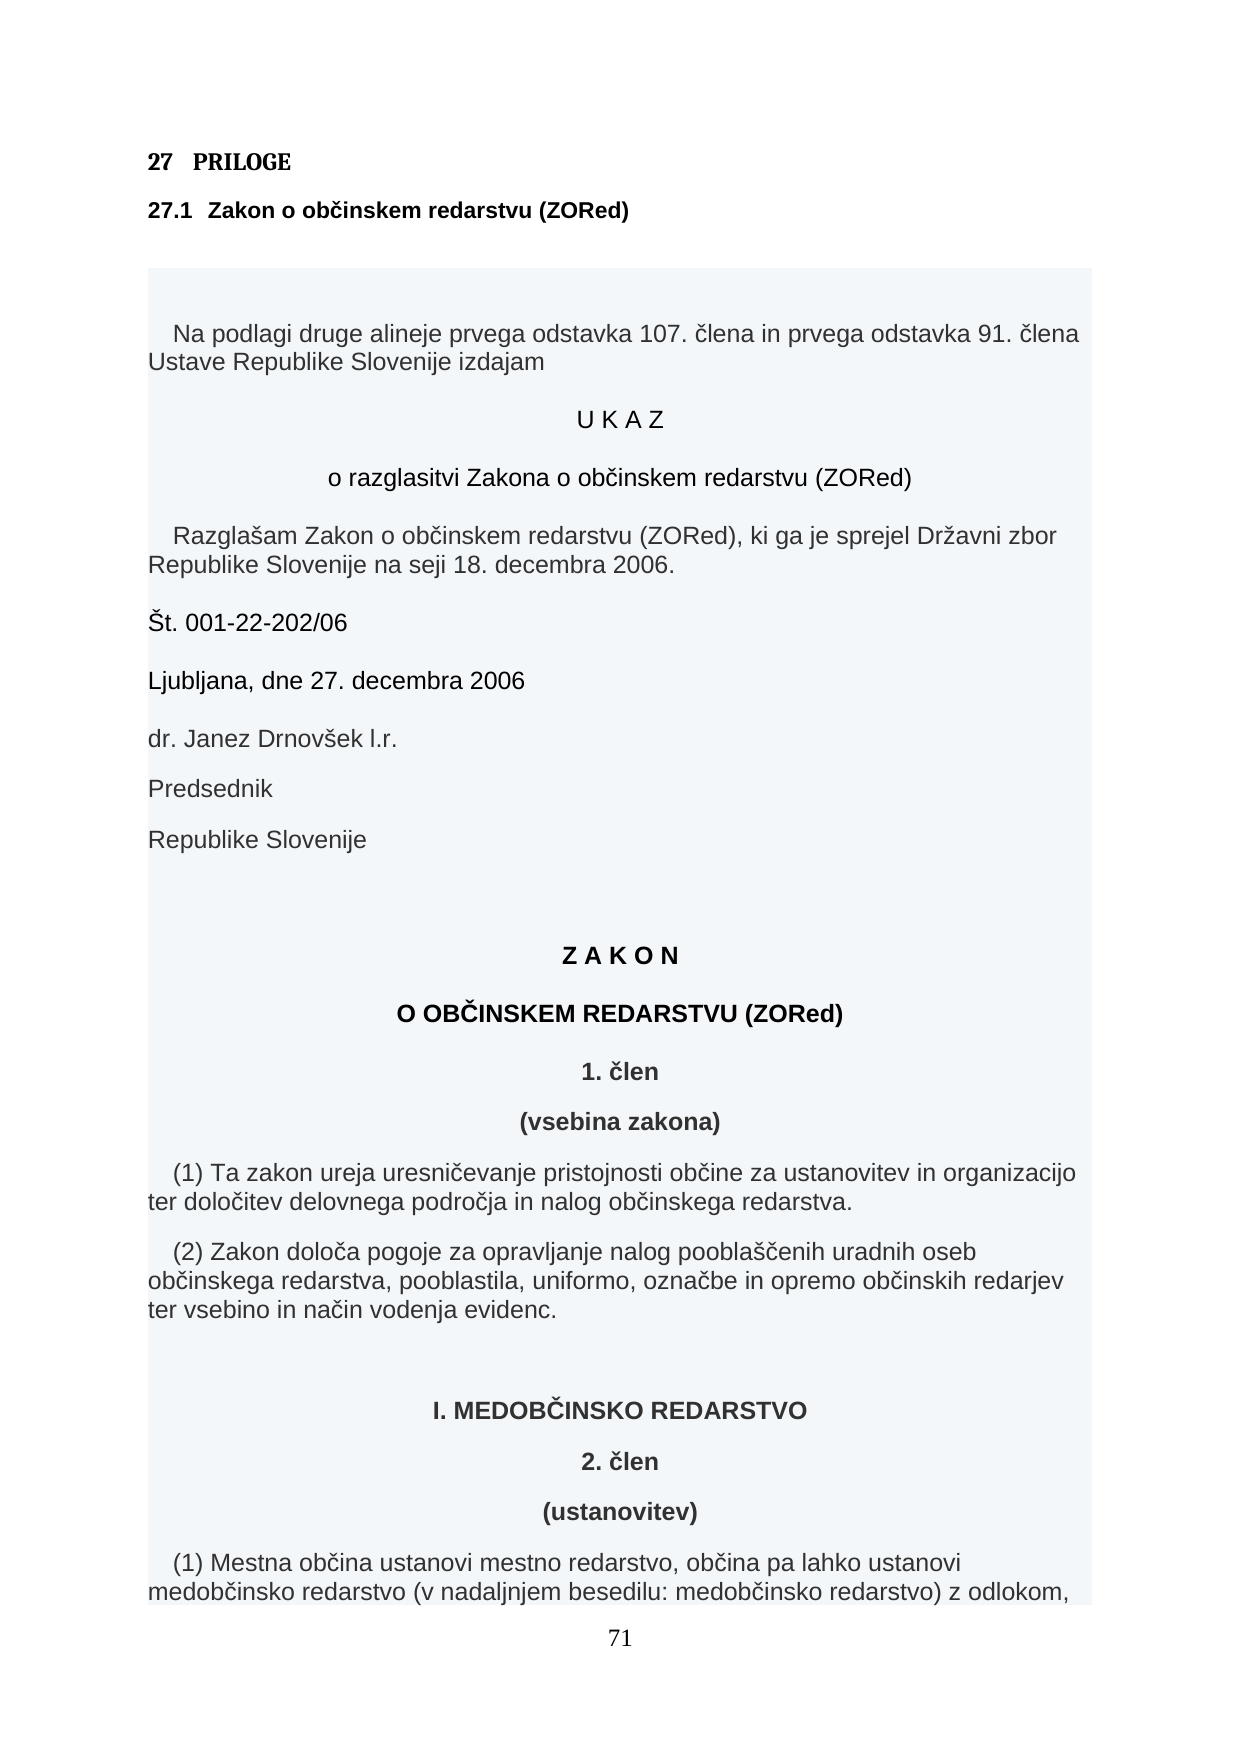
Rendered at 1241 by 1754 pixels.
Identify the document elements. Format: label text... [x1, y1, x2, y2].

text Z A K O N [148, 941, 1092, 969]
text 1. člen [148, 1057, 1092, 1085]
text Predsednik [148, 774, 1092, 803]
text Razglašam Zakon o občinskem redarstvu (ZORed), ki ga je sprejel Državni zbor Republike Slovenije na seji 18. decembra 2006. [148, 521, 1092, 579]
text Št. 001-22-202/06 [148, 608, 1092, 637]
text U K A Z [148, 405, 1092, 434]
subtitle Zakon o občinskem redarstvu (ZORed) [148, 197, 1092, 224]
text Ljubljana, dne 27. decembra 2006 [148, 666, 1092, 694]
text (1) Ta zakon ureja uresničevanje pristojnosti občine za ustanovitev in organizacijo ter določitev delovnega področja in nalog občinskega redarstva. [148, 1158, 1092, 1215]
text (2) Zakon določa pogoje za opravljanje nalog pooblaščenih uradnih oseb občinskega redarstva, pooblastila, uniformo, označbe in opremo občinskih redarjev ter vsebino in način vodenja evidenc. [148, 1237, 1092, 1323]
text dr. Janez Drnovšek l.r. [148, 724, 1092, 752]
text O OBČINSKEM REDARSTVU (ZORed) [148, 999, 1092, 1027]
text (ustanovitev) [148, 1497, 1092, 1526]
text (vsebina zakona) [148, 1107, 1092, 1136]
text Republike Slovenije [148, 825, 1092, 854]
text Na podlagi druge alineje prvega odstavka 107. člena in prvega odstavka 91. člena Ustave Republike Slovenije izdajam [148, 319, 1092, 376]
subtitle PRILOGE [148, 148, 1092, 176]
text o razglasitvi Zakona o občinskem redarstvu (ZORed) [148, 463, 1092, 492]
text I. MEDOBČINSKO REDARSTVO [148, 1396, 1092, 1425]
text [148, 1548, 1092, 1605]
text 2. člen [148, 1447, 1092, 1475]
